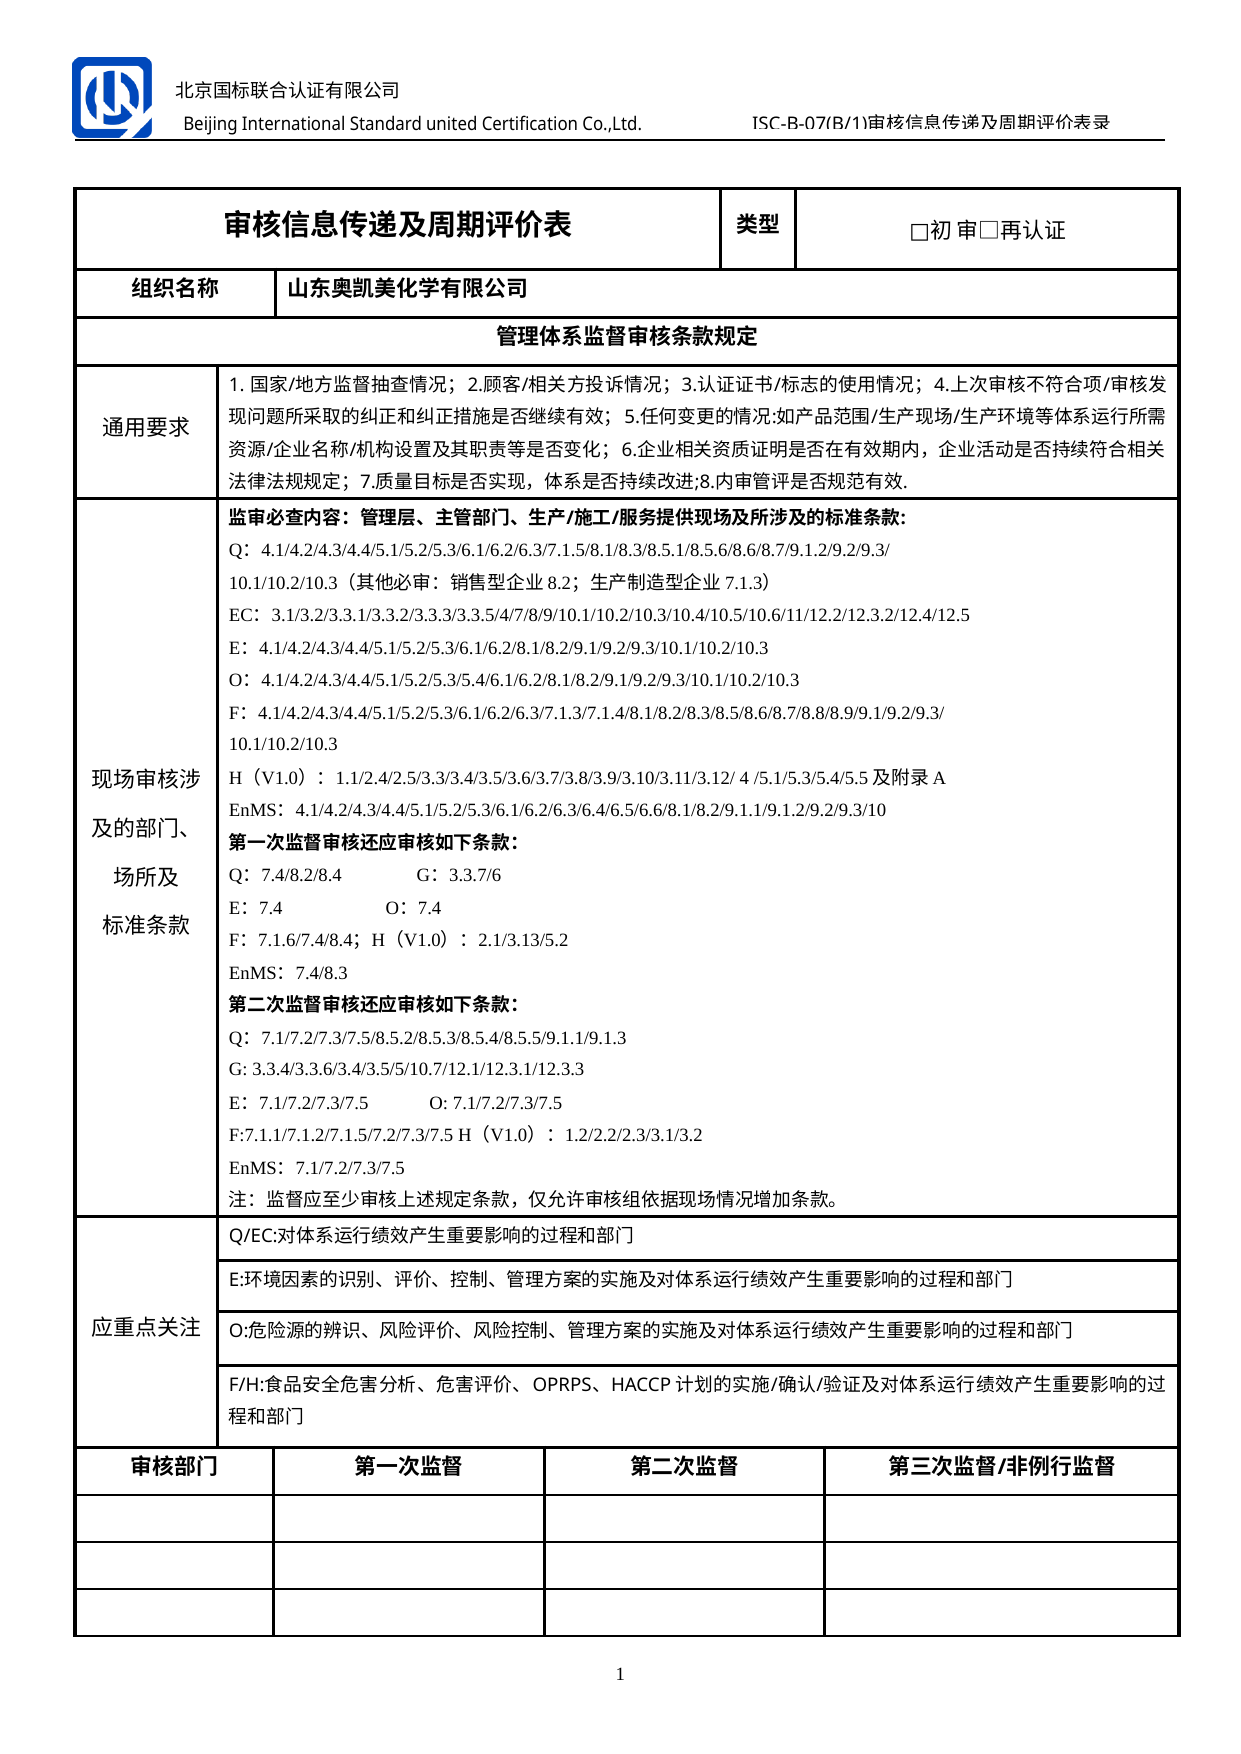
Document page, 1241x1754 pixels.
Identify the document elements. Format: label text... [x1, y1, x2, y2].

table_header □初 审□再认证 [797, 190, 1177, 267]
table_cell O:危险源的辨识、风险评价、风险控制、管理方案的实施及对体系运行绩效产生重要影响的过程和部门 [219, 1313, 1177, 1364]
table_header 类型 [722, 190, 794, 267]
table_cell [77, 1543, 272, 1588]
table_cell [826, 1496, 1177, 1541]
table_cell 监审必查内容：管理层、主管部门、生产/施工/服务提供现场及所涉及的标准条款: Q：4.1/4.2/4.3/4.4/5.1/5.2/5.3/6.1/6.2/6.3/7.1.5/8.1/8.3/8.5.1/8.5.6/8.6/8.7/9.1.2/9.2/9.3/ 10.1/10.2/10.3（其他必审：销售型企业8.2；生产制造型企业7.1.3） EC：3.1/3.2/3.3.1/3.3.2/3.3.3/3.3.5/4/7/8/9/10.1/10.2/10.3/10.4/10.5/10.6/11/12.2/12.3.2/12.4/12.5 E：4.1/4.2/4.3/4.4/5.1/5.2/5.3/6.1/6.2/8.1/8.2/9.1/9.2/9.3/10.1/10.2/10.3 O：4.1/4.2/4.3/4.4/5.1/5.2/5.3/5.4/6.1/6.2/8.1/8.2/9.1/9.2/9.3/10.1/10.2/10.3 F：4.1/4.2/4.3/4.4/5.1/5.2/5.3/6.1/6.2/6.3/7.1.3/7.1.4/8.1/8.2/8.3/8.5/8.6/8.7/8.8/8.9/9.1/9.2/9.3/ 10.1/10.2/10.3 H（V1.0）：1.1/2.4/2.5/3.3/3.4/3.5/3.6/3.7/3.8/3.9/3.10/3.11/3.12/ 4 /5.1/5.3/5.4/5.5及附录A EnMS：4.1/4.2/4.3/4.4/5.1/5.2/5.3/6.1/6.2/6.3/6.4/6.5/6.6/8.1/8.2/9.1.1/9.1.2/9.2/9.3/10 第一次监督审核还应审核如下条款： Q：7.4/8.2/8.4 G：3.3.7/6 E：7.4 O：7.4 F：7.1.6/7.4/8.4；H（V1.0）：2.1/3.13/5.2 EnMS：7.4/8.3 第二次监督审核还应审核如下条款： Q：7.1/7.2/7.3/7.5/8.5.2/8.5.3/8.5.4/8.5.5/9.1.1/9.1.3 G: 3.3.4/3.3.6/3.4/3.5/5/10.7/12.1/12.3.1/12.3.3 E：7.1/7.2/7.3/7.5 O: 7.1/7.2/7.3/7.5 F:7.1.1/7.1.2/7.1.5/7.2/7.3/7.5 H（V1.0）：1.2/2.2/2.3/3.1/3.2 EnMS：7.1/7.2/7.3/7.5 注：监督应至少审核上述规定条款，仅允许审核组依据现场情况增加条款。 [219, 500, 1177, 1215]
table_cell 现场审核涉及的部门、场所及 标准条款 [77, 500, 216, 1215]
table_cell 山东奥凯美化学有限公司 [277, 271, 1177, 316]
table_cell [546, 1543, 823, 1588]
table_cell 审核部门 [77, 1449, 272, 1494]
table_cell Q/EC:对体系运行绩效产生重要影响的过程和部门 [219, 1218, 1177, 1259]
table_cell 组织名称 [77, 271, 274, 316]
table_cell [546, 1590, 823, 1635]
table_cell [546, 1496, 823, 1541]
table_cell [77, 1496, 272, 1541]
table_cell 1. 国家/地方监督抽查情况；2.顾客/相关方投诉情况；3.认证证书/标志的使用情况；4.上次审核不符合项/审核发现问题所采取的纠正和纠正措施是否继续有效；5.任何变更的情况:如产品范围/生产现场/生产环境等体系运行所需资源/企业名称/机构设置及其职责等是否变化；6.企业相关资质证明是否在有效期内，企业活动是否持续符合相关法律法规规定；7.质量目标是否实现，体系是否持续改进;8.内审管评是否规范有效. [219, 367, 1177, 497]
table_cell 第三次监督/非例行监督 [826, 1449, 1177, 1494]
table_cell [275, 1543, 543, 1588]
table_cell [275, 1590, 543, 1635]
table_cell F/H:食品安全危害分析、危害评价、OPRPS、HACCP计划的实施/确认/验证及对体系运行绩效产生重要影响的过程和部门 [219, 1367, 1177, 1446]
table_cell 应重点关注 [77, 1218, 216, 1446]
table_cell 第一次监督 [275, 1449, 543, 1494]
table_cell 管理体系监督审核条款规定 [77, 319, 1177, 364]
table_cell [275, 1496, 543, 1541]
table_cell E:环境因素的识别、评价、控制、管理方案的实施及对体系运行绩效产生重要影响的过程和部门 [219, 1262, 1177, 1310]
table_cell [826, 1590, 1177, 1635]
table_header 审核信息传递及周期评价表 [77, 190, 719, 267]
table_cell [77, 1590, 272, 1635]
table_cell 通用要求 [77, 367, 216, 497]
picture [72, 57, 152, 138]
table_cell [826, 1543, 1177, 1588]
table_cell 第二次监督 [546, 1449, 823, 1494]
